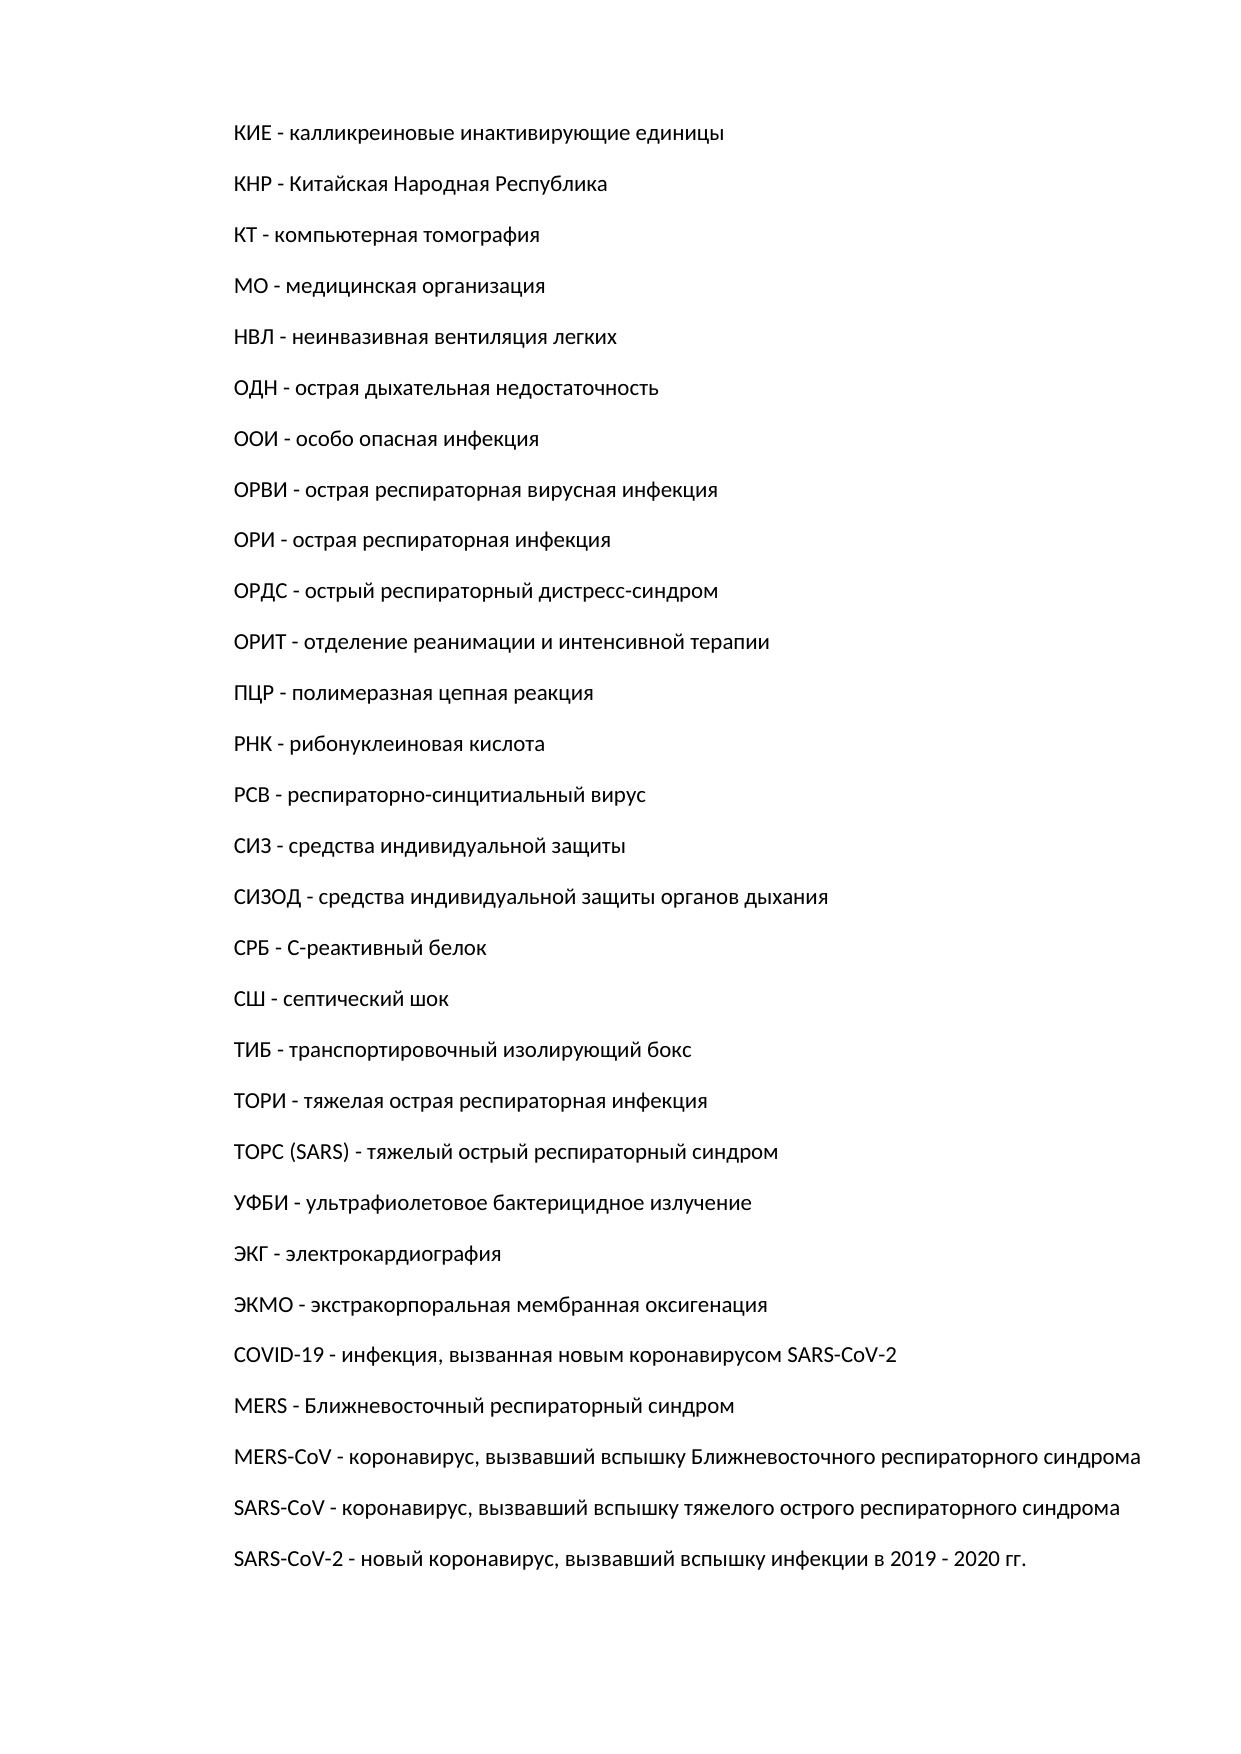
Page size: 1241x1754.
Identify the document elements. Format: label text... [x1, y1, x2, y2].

text ТОРИ - тяжелая острая респираторная инфекция [177, 1086, 1152, 1114]
text ОРИТ - отделение реанимации и интенсивной терапии [177, 627, 1152, 656]
text СИЗОД - средства индивидуальной защиты органов дыхания [177, 882, 1152, 910]
text MERS-CoV - коронавирус, вызвавший вспышку Ближневосточного респираторного синдрома [177, 1442, 1152, 1471]
text ЭКГ - электрокардиография [177, 1239, 1152, 1267]
text SARS-CoV-2 - новый коронавирус, вызвавший вспышку инфекции в 2019 - 2020 гг. [177, 1544, 1152, 1572]
text ПЦР - полимеразная цепная реакция [177, 678, 1152, 706]
text ОДН - острая дыхательная недостаточность [177, 373, 1152, 401]
text КТ - компьютерная томография [177, 220, 1152, 248]
text СШ - септический шок [177, 984, 1152, 1012]
text ТОРС (SARS) - тяжелый острый респираторный синдром [177, 1137, 1152, 1165]
text КНР - Китайская Народная Республика [177, 169, 1152, 197]
text ООИ - особо опасная инфекция [177, 424, 1152, 452]
text MERS - Ближневосточный респираторный синдром [177, 1392, 1152, 1419]
text РНК - рибонуклеиновая кислота [177, 729, 1152, 757]
text ТИБ - транспортировочный изолирующий бокс [177, 1035, 1152, 1063]
text СИЗ - средства индивидуальной защиты [177, 831, 1152, 859]
text МО - медицинская организация [177, 271, 1152, 299]
text ЭКМО - экстракорпоральная мембранная оксигенация [177, 1290, 1152, 1318]
text РСВ - респираторно-синцитиальный вирус [177, 780, 1152, 808]
text СРБ - С-реактивный белок [177, 933, 1152, 961]
text ОРИ - острая респираторная инфекция [177, 526, 1152, 554]
text SARS-CoV - коронавирус, вызвавший вспышку тяжелого острого респираторного синдрома [177, 1493, 1152, 1521]
text КИЕ - калликреиновые инактивирующие единицы [177, 118, 1152, 146]
text ОРДС - острый респираторный дистресс-синдром [177, 577, 1152, 604]
text COVID-19 - инфекция, вызванная новым коронавирусом SARS-CoV-2 [177, 1341, 1152, 1369]
text УФБИ - ультрафиолетовое бактерицидное излучение [177, 1188, 1152, 1216]
text НВЛ - неинвазивная вентиляция легких [177, 322, 1152, 350]
text ОРВИ - острая респираторная вирусная инфекция [177, 475, 1152, 503]
